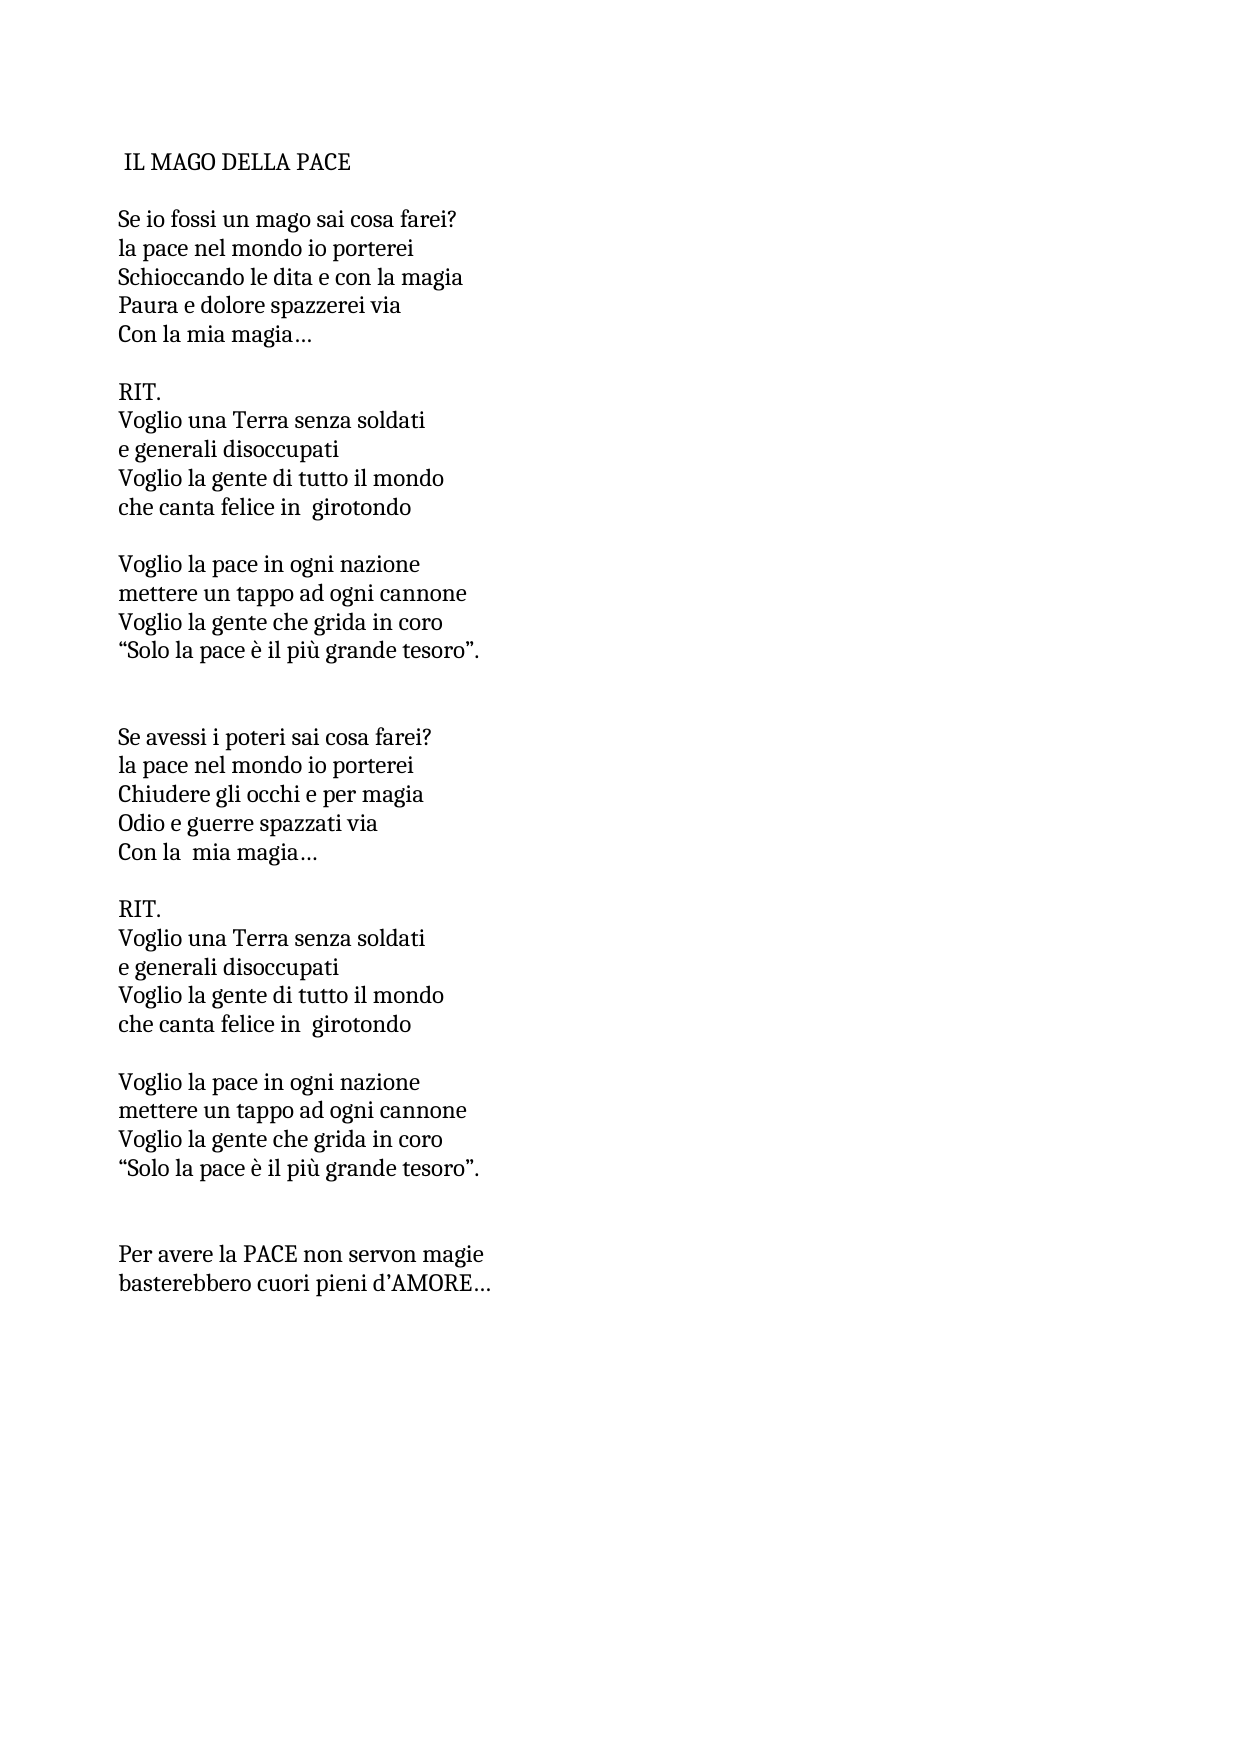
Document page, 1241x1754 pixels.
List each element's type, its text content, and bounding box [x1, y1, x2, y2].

text che canta felice in girotondo [118, 493, 1122, 521]
text Con la mia magia… [118, 838, 1122, 866]
text Voglio la pace in ogni nazione [118, 550, 1122, 579]
text Voglio una Terra senza soldati [118, 924, 1122, 953]
text la pace nel mondo io porterei [118, 751, 1122, 780]
text Per avere la PACE non servon magie [118, 1240, 1122, 1269]
text e generali disoccupati [118, 435, 1122, 464]
text Odio e guerre spazzati via [118, 809, 1122, 838]
text “Solo la pace è il più grande tesoro”. [118, 1154, 1122, 1183]
text RIT. [118, 895, 1122, 924]
text Con la mia magia… [118, 320, 1122, 349]
text Chiudere gli occhi e per magia [118, 780, 1122, 809]
text Se avessi i poteri sai cosa farei? [118, 723, 1122, 751]
text Voglio la gente che grida in coro [118, 608, 1122, 636]
text basterebbero cuori pieni d’AMORE… [118, 1269, 1122, 1298]
text Schioccando le dita e con la magia [118, 263, 1122, 291]
text Paura e dolore spazzerei via [118, 291, 1122, 320]
text la pace nel mondo io porterei [118, 234, 1122, 263]
text Voglio la gente che grida in coro [118, 1125, 1122, 1154]
text Voglio la gente di tutto il mondo [118, 981, 1122, 1010]
text e generali disoccupati [118, 953, 1122, 981]
text mettere un tappo ad ogni cannone [118, 1096, 1122, 1125]
text IL MAGO DELLA PACE [118, 148, 1122, 176]
text Se io fossi un mago sai cosa farei? [118, 205, 1122, 234]
text “Solo la pace è il più grande tesoro”. [118, 636, 1122, 665]
text Voglio la gente di tutto il mondo [118, 464, 1122, 493]
text RIT. [118, 378, 1122, 406]
text Voglio la pace in ogni nazione [118, 1068, 1122, 1096]
text mettere un tappo ad ogni cannone [118, 579, 1122, 608]
text Voglio una Terra senza soldati [118, 406, 1122, 435]
text che canta felice in girotondo [118, 1010, 1122, 1039]
